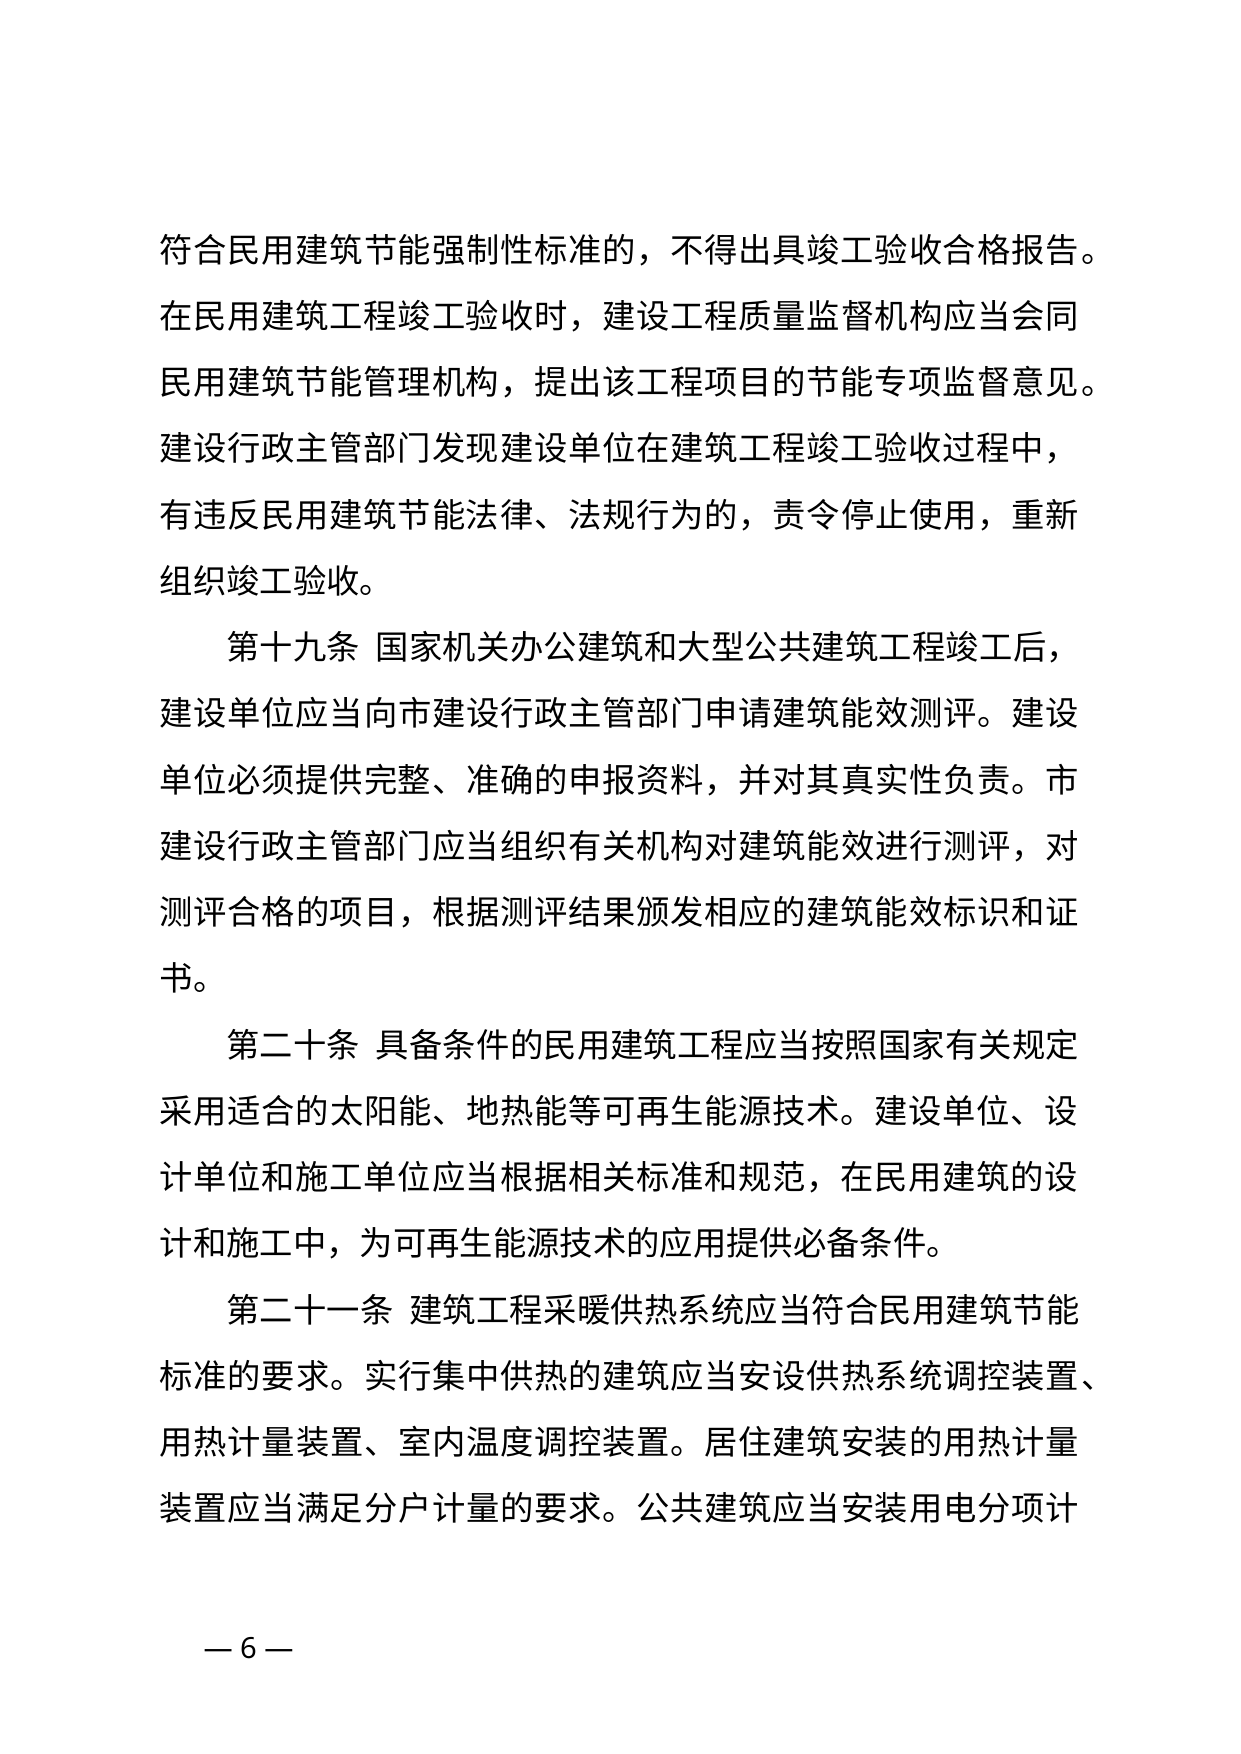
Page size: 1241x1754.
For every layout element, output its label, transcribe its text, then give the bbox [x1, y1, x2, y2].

text 第十九条 国家机关办公建筑和大型公共建筑工程竣工后，建设单位应当向市建设行政主管部门申请建筑能效测评。建设单位必须提供完整、准确的申报资料，并对其真实性负责。市建设行政主管部门应当组织有关机构对建筑能效进行测评，对测评合格的项目，根据测评结果颁发相应的建筑能效标识和证书。 [159, 612, 1081, 1009]
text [159, 1274, 1081, 1539]
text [159, 214, 1081, 612]
text 第二十条 具备条件的民用建筑工程应当按照国家有关规定采用适合的太阳能、地热能等可再生能源技术。建设单位、设计单位和施工单位应当根据相关标准和规范，在民用建筑的设计和施工中，为可再生能源技术的应用提供必备条件。 [159, 1009, 1081, 1274]
